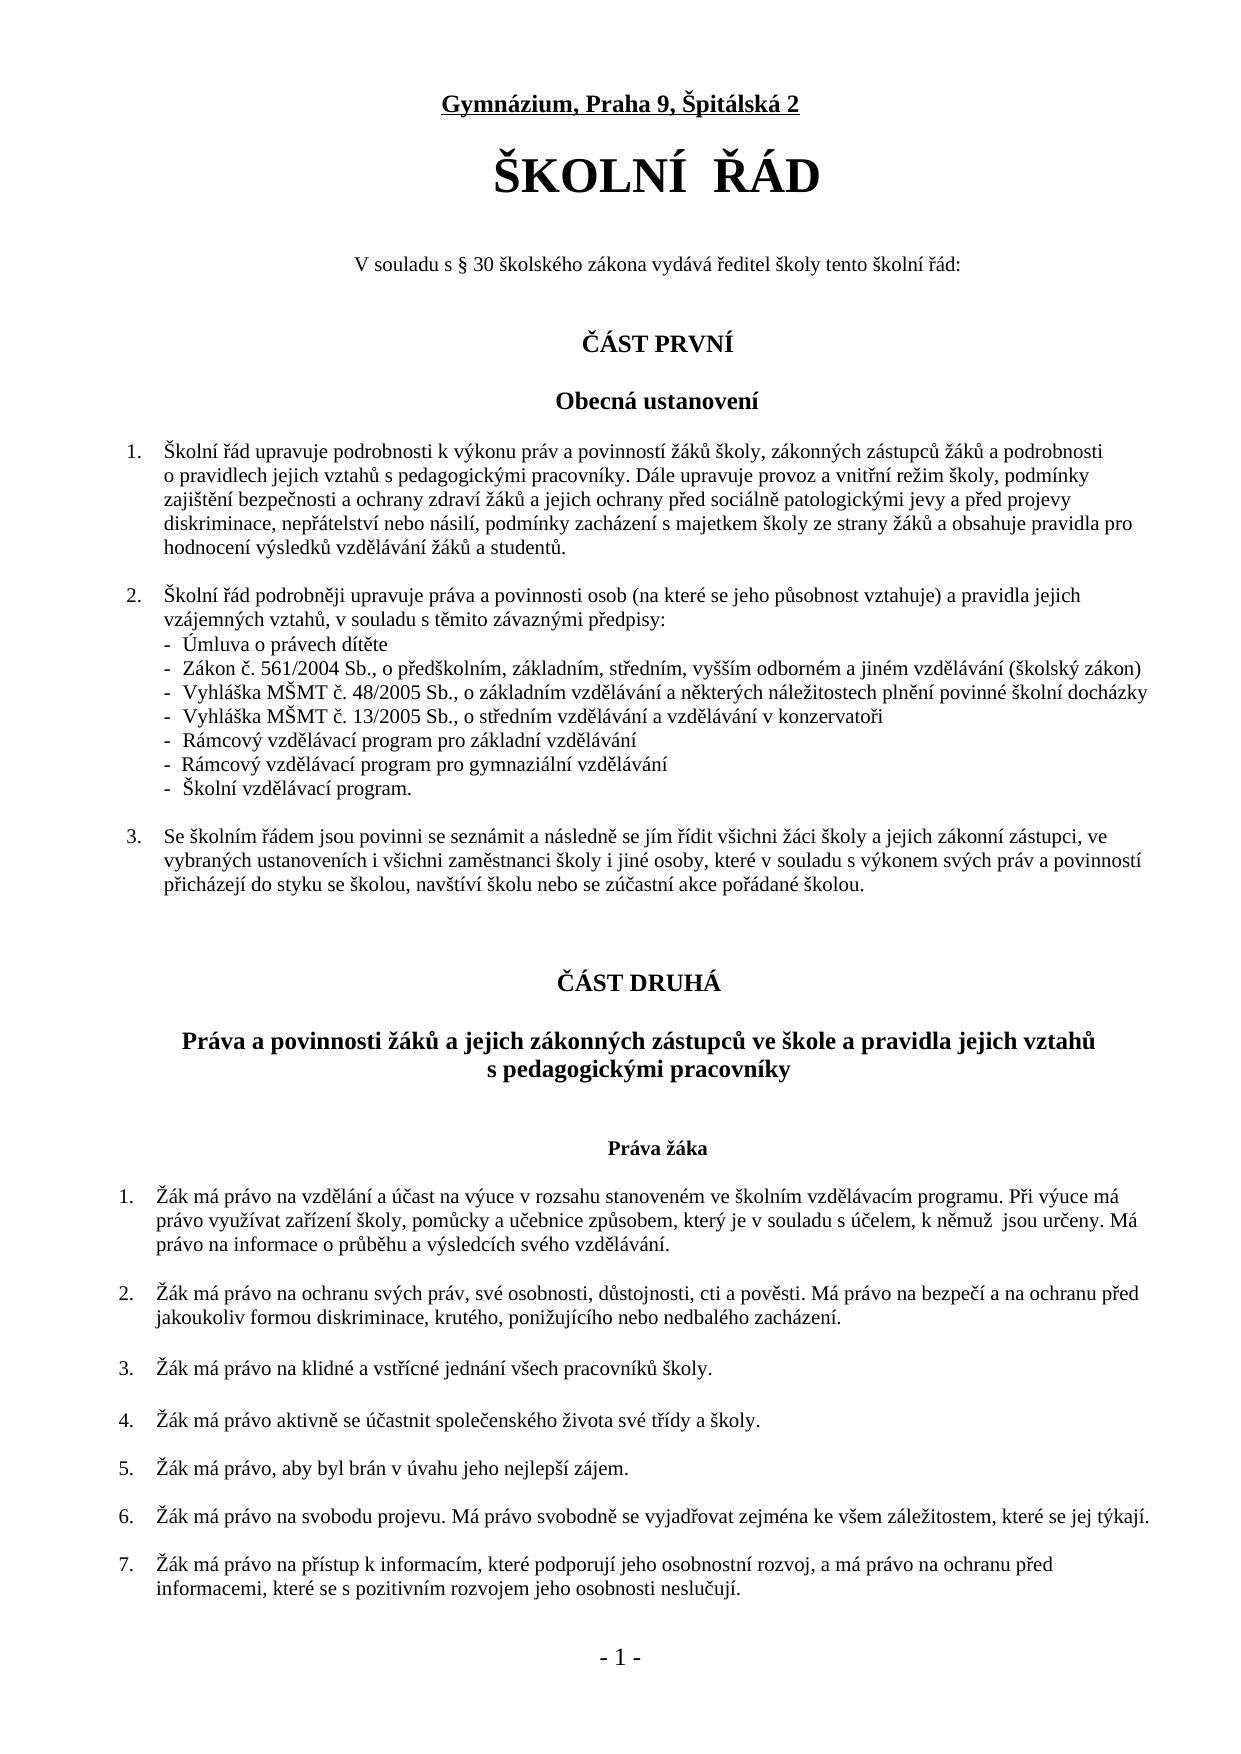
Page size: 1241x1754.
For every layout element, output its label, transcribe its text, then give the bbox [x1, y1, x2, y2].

text - Vyhláška MŠMT č. 13/2005 Sb., o středním vzdělávání a vzdělávání v konzervatoři [164, 704, 1152, 728]
text - Zákon č. 561/2004 Sb., o předškolním, základním, středním, vyšším odborném a jiném vzdělávání (školský zákon) [164, 656, 1152, 679]
text ŠKOLNÍ ŘÁD [90, 146, 1152, 204]
list Žák má právo na ochranu svých práv, své osobnosti, důstojnosti, cti a pověsti. Má právo na bezpečí a na ochranu před jakoukoliv formou diskriminace, krutého, ponižujícího nebo nedbalého zacházení. [118, 1281, 1152, 1329]
list Školní řád upravuje podrobnosti k výkonu práv a povinností žáků školy, zákonných zástupců žáků a podrobnosti [126, 439, 1152, 463]
text Obecná ustanovení [89, 386, 1152, 415]
list Práva žáka [164, 1136, 1152, 1160]
text ČÁST PRVNÍ [90, 329, 1152, 357]
list Žák má právo na klidné a vstřícné jednání všech pracovníků školy. [118, 1356, 1152, 1380]
text - Školní vzdělávací program. [164, 776, 1152, 800]
text - Vyhláška MŠMT č. 48/2005 Sb., o základním vzdělávání a některých náležitostech plnění povinné školní docházky [164, 679, 1152, 704]
text Gymnázium, Praha 9, Špitálská 2 [89, 89, 1152, 117]
list Žák má právo na svobodu projevu. Má právo svobodně se vyjadřovat zejména ke všem záležitostem, které se jej týkají. [118, 1504, 1152, 1528]
text ČÁST DRUHÁ [126, 968, 1152, 997]
text 2. Školní řád podrobněji upravuje práva a povinnosti osob (na které se jeho působnost vztahuje) a pravidla jejich vzájemných vztahů, v souladu s těmito závaznými předpisy: [126, 583, 1152, 631]
list o pravidlech jejich vztahů s pedagogickými pracovníky. Dále upravuje provoz a vnitřní režim školy, podmínky zajištění bezpečnosti a ochrany zdraví žáků a jejich ochrany před sociálně patologickými jevy a před projevy diskriminace, nepřátelství nebo násilí, podmínky zacházení s majetkem školy ze strany žáků a obsahuje pravidla pro hodnocení výsledků vzdělávání žáků a studentů. [164, 463, 1152, 559]
text V souladu s § 30 školského zákona vydává ředitel školy tento školní řád: [90, 252, 1152, 276]
list Žák má právo na přístup k informacím, které podporují jeho osobnostní rozvoj, a má právo na ochranu před informacemi, které se s pozitivním rozvojem jeho osobnosti neslučují. [118, 1552, 1152, 1600]
text - Úmluva o právech dítěte [164, 631, 1152, 656]
text - Rámcový vzdělávací program pro gymnaziální vzdělávání [164, 752, 1152, 776]
list Žák má právo aktivně se účastnit společenského života své třídy a školy. [118, 1408, 1152, 1432]
text Práva a povinnosti žáků a jejich zákonných zástupců ve škole a pravidla jejich vztahů s pedagogickými pracovníky [126, 1026, 1152, 1083]
list Žák má právo, aby byl brán v úvahu jeho nejlepší zájem. [118, 1456, 1152, 1480]
text 3. Se školním řádem jsou povinni se seznámit a následně se jím řídit všichni žáci školy a jejich zákonní zástupci, ve vybraných ustanoveních i všichni zaměstnanci školy i jiné osoby, které v souladu s výkonem svých práv a povinností přicházejí do styku se školou, navštíví školu nebo se zúčastní akce pořádané školou. [126, 824, 1152, 896]
list Žák má právo na vzdělání a účast na výuce v rozsahu stanoveném ve školním vzdělávacím programu. Při výuce má právo využívat zařízení školy, pomůcky a učebnice způsobem, který je v souladu s účelem, k němuž jsou určeny. Má právo na informace o průběhu a výsledcích svého vzdělávání. [118, 1184, 1152, 1256]
text - Rámcový vzdělávací program pro základní vzdělávání [164, 728, 1152, 752]
